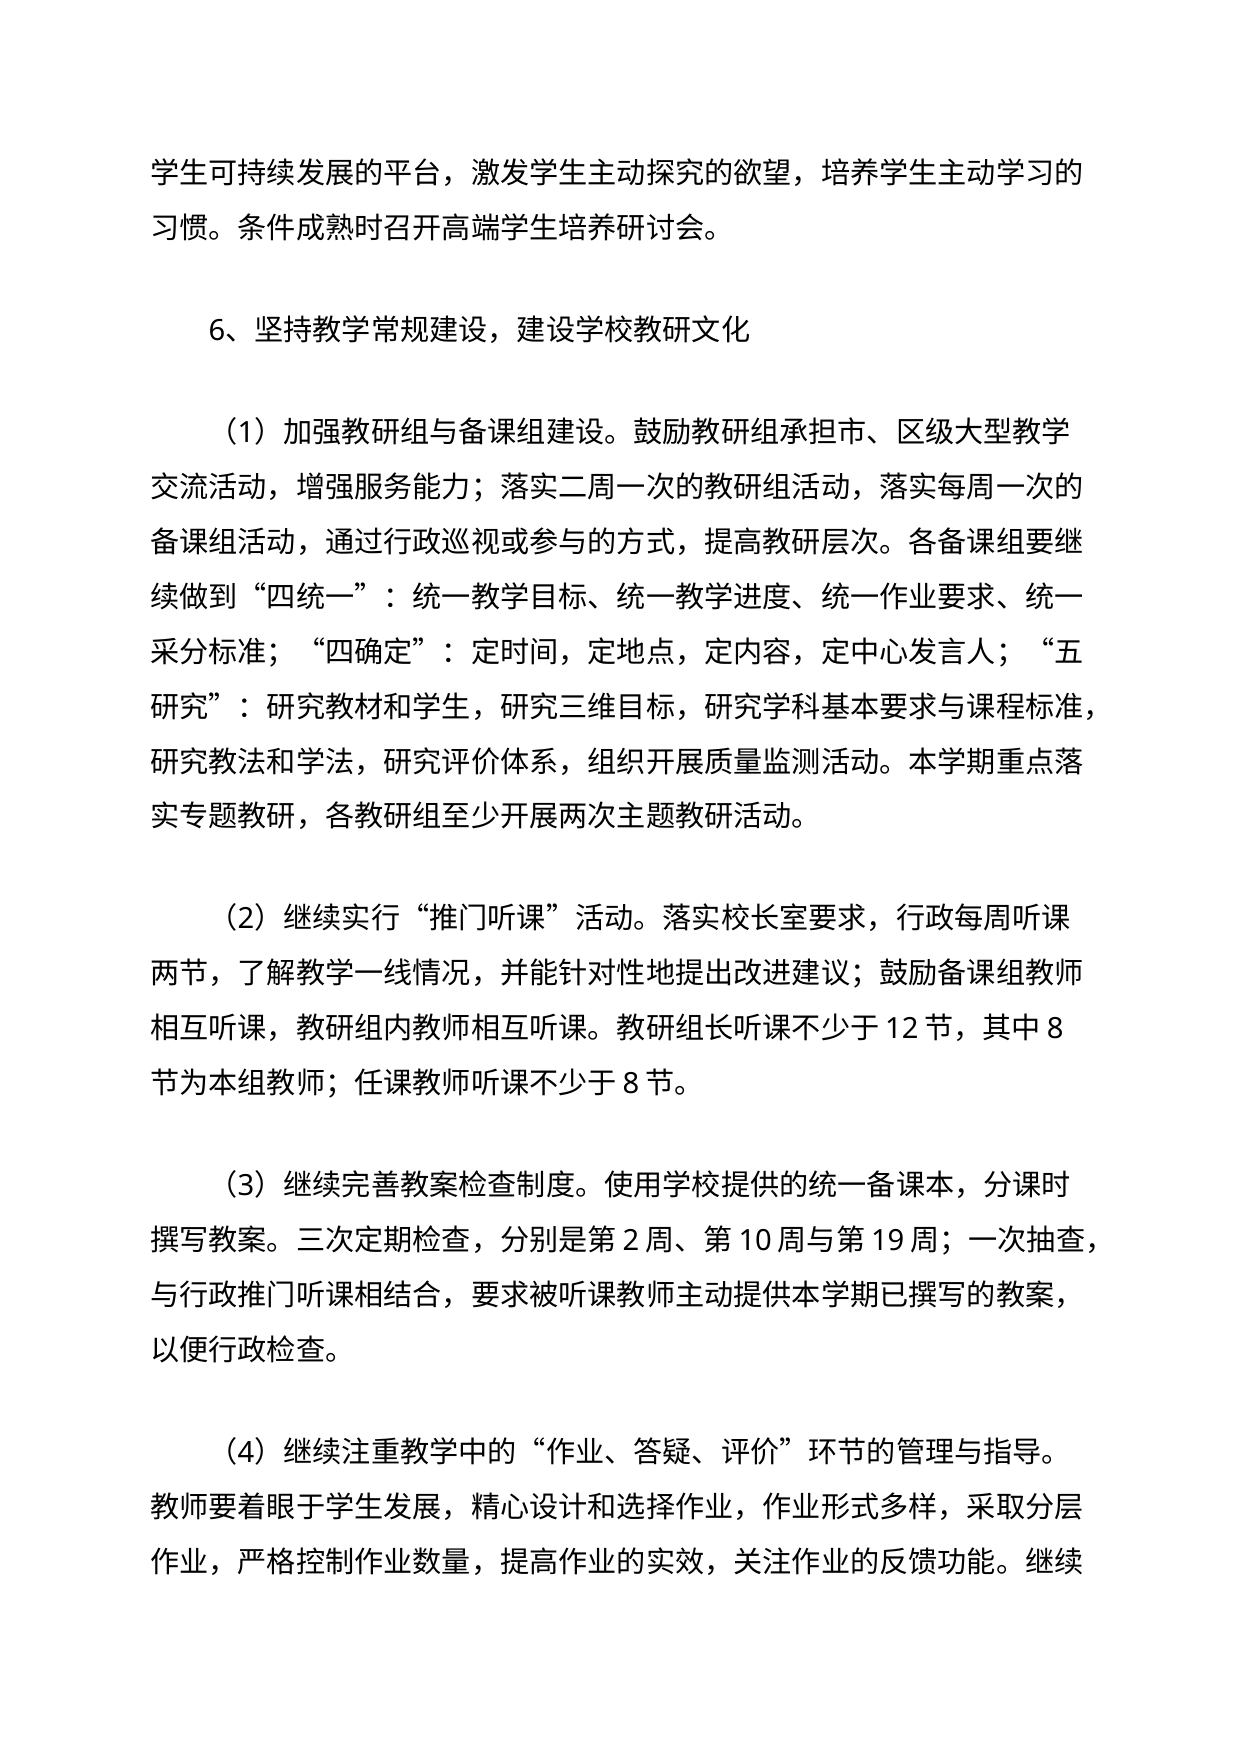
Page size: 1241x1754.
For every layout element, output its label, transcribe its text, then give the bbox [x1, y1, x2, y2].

text （1）加强教研组与备课组建设。鼓励教研组承担市、区级大型教学交流活动，增强服务能力；落实二周一次的教研组活动，落实每周一次的备课组活动，通过行政巡视或参与的方式，提高教研层次。各备课组要继续做到“四统一”：统一教学目标、统一教学进度、统一作业要求、统一采分标准；“四确定”：定时间，定地点，定内容，定中心发言人；“五研究”：研究教材和学生，研究三维目标，研究学科基本要求与课程标准，研究教法和学法，研究评价体系，组织开展质量监测活动。本学期重点落实专题教研，各教研组至少开展两次主题教研活动。 [150, 409, 1090, 835]
text 6、坚持教学常规建设，建设学校教研文化 [150, 307, 1090, 349]
text （3）继续完善教案检查制度。使用学校提供的统一备课本，分课时撰写教案。三次定期检查，分别是第2周、第10周与第19周；一次抽查，与行政推门听课相结合，要求被听课教师主动提供本学期已撰写的教案，以便行政检查。 [150, 1162, 1090, 1369]
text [150, 150, 1090, 247]
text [150, 1428, 1090, 1581]
text （2）继续实行“推门听课”活动。落实校长室要求，行政每周听课两节，了解教学一线情况，并能针对性地提出改进建议；鼓励备课组教师相互听课，教研组内教师相互听课。教研组长听课不少于12节，其中8节为本组教师；任课教师听课不少于8节。 [150, 895, 1090, 1102]
